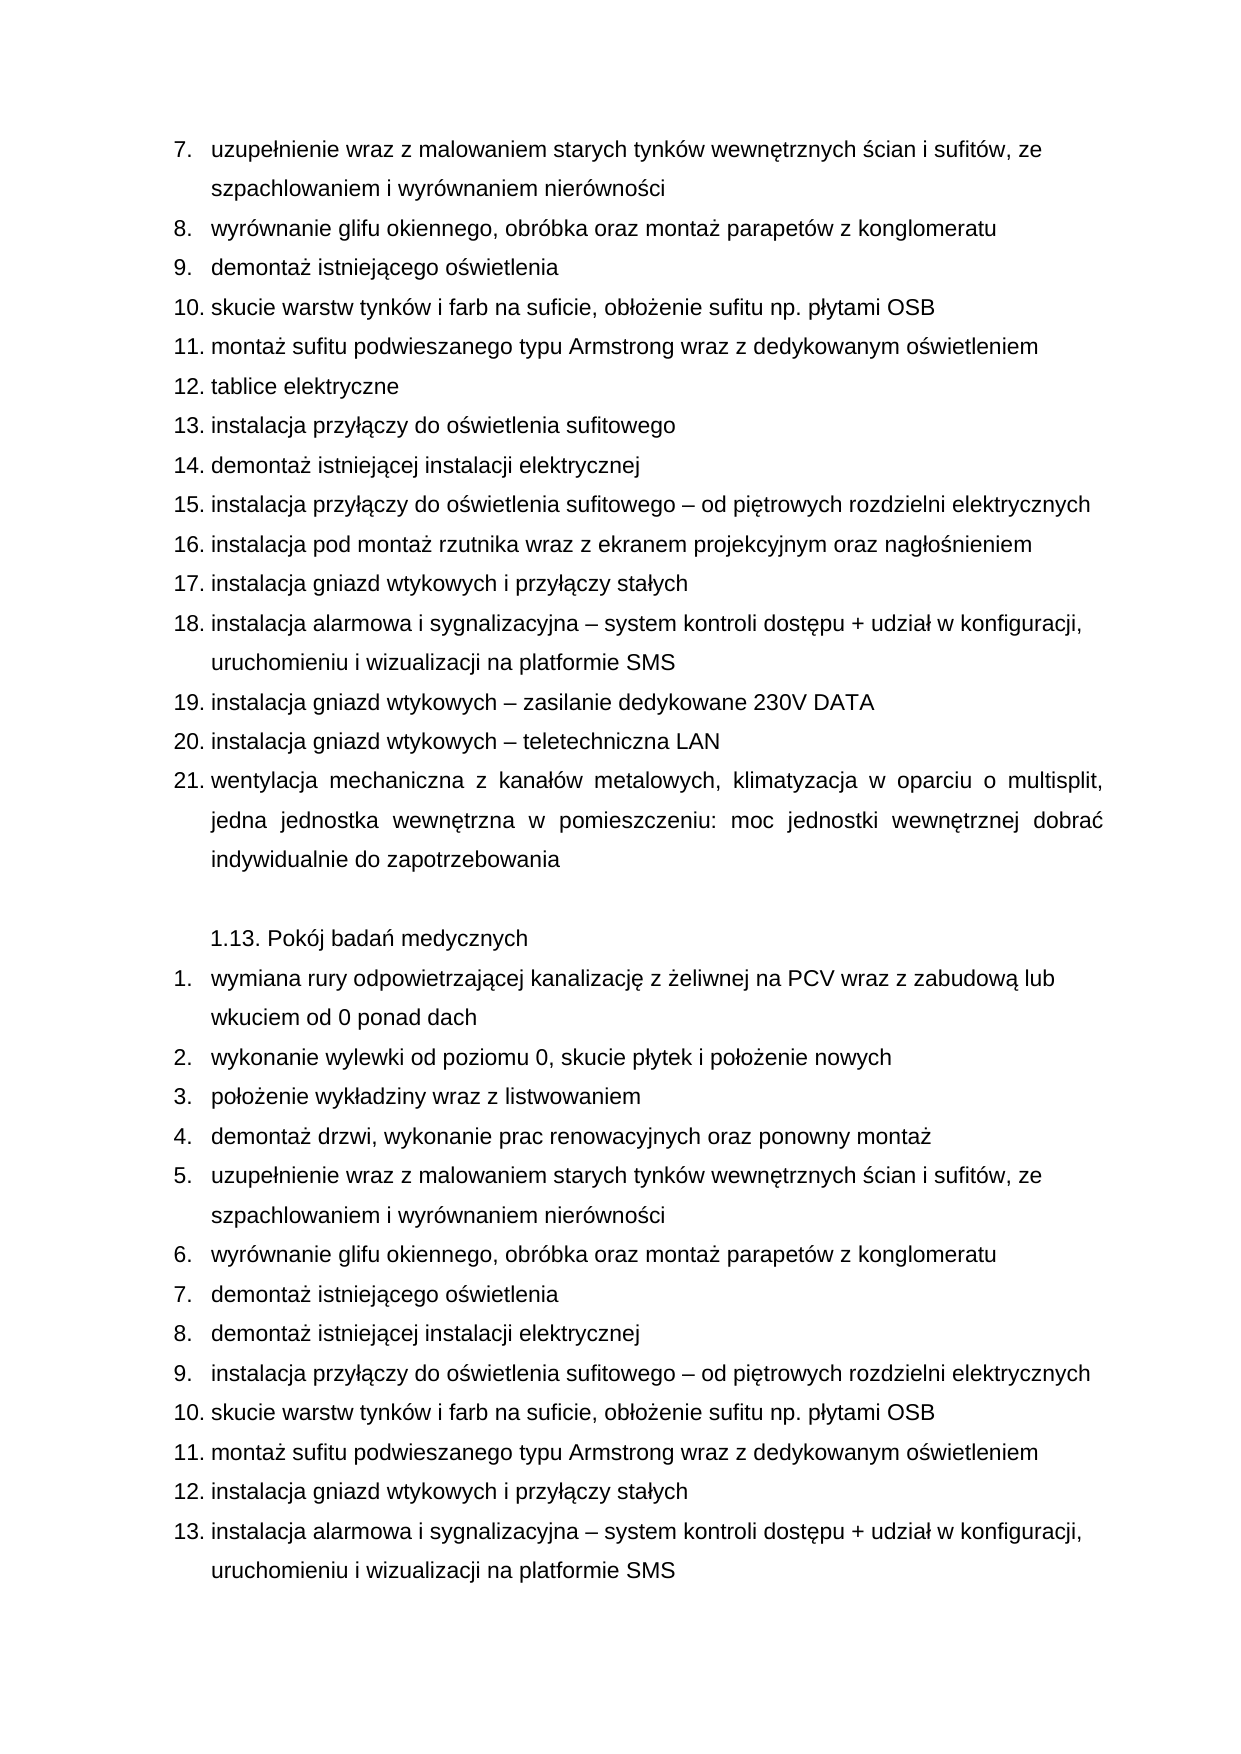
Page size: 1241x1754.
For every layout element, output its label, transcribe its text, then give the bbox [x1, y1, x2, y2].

list instalacja gniazd wtykowych i przyłączy stałych [173, 1478, 1104, 1504]
list instalacja pod montaż rzutnika wraz z ekranem projekcyjnym oraz nagłośnieniem [173, 531, 1104, 557]
list instalacja gniazd wtykowych – teletechniczna LAN [173, 728, 1104, 754]
list instalacja przyłączy do oświetlenia sufitowego – od piętrowych rozdzielni elektrycznych [173, 1360, 1104, 1386]
list montaż sufitu podwieszanego typu Armstrong wraz z dedykowanym oświetleniem [173, 333, 1104, 359]
list demontaż istniejącego oświetlenia [173, 1281, 1104, 1307]
list demontaż istniejącej instalacji elektrycznej [173, 452, 1104, 478]
list wentylacja mechaniczna z kanałów metalowych, klimatyzacja w oparciu o multisplit, jedna jednostka wewnętrzna w pomieszczeniu: moc jednostki wewnętrznej dobrać indywidualnie do zapotrzebowania [173, 767, 1104, 873]
list skucie warstw tynków i farb na suficie, obłożenie sufitu np. płytami OSB [173, 294, 1104, 320]
list instalacja gniazd wtykowych – zasilanie dedykowane 230V DATA [173, 688, 1104, 715]
list instalacja przyłączy do oświetlenia sufitowego [173, 412, 1104, 438]
list tablice elektryczne [173, 373, 1104, 399]
list wyrównanie glifu okiennego, obróbka oraz montaż parapetów z konglomeratu [173, 215, 1104, 241]
list instalacja przyłączy do oświetlenia sufitowego – od piętrowych rozdzielni elektrycznych [173, 491, 1104, 517]
list uzupełnienie wraz z malowaniem starych tynków wewnętrznych ścian i sufitów, ze szpachlowaniem i wyrównaniem nierówności [173, 1162, 1104, 1228]
list wykonanie wylewki od poziomu 0, skucie płytek i położenie nowych [173, 1044, 1104, 1070]
list instalacja alarmowa i sygnalizacyjna – system kontroli dostępu + udział w konfiguracji, uruchomieniu i wizualizacji na platformie SMS [173, 609, 1104, 675]
list uzupełnienie wraz z malowaniem starych tynków wewnętrznych ścian i sufitów, ze szpachlowaniem i wyrównaniem nierówności [173, 136, 1104, 202]
list wyrównanie glifu okiennego, obróbka oraz montaż parapetów z konglomeratu [173, 1241, 1104, 1268]
list instalacja gniazd wtykowych i przyłączy stałych [173, 570, 1104, 596]
list instalacja alarmowa i sygnalizacyjna – system kontroli dostępu + udział w konfiguracji, uruchomieniu i wizualizacji na platformie SMS [173, 1518, 1104, 1583]
list wymiana rury odpowietrzającej kanalizację z żeliwnej na PCV wraz z zabudową lub wkuciem od 0 ponad dach [173, 965, 1104, 1031]
list demontaż drzwi, wykonanie prac renowacyjnych oraz ponowny montaż [173, 1123, 1104, 1149]
list demontaż istniejącej instalacji elektrycznej [173, 1320, 1104, 1347]
list skucie warstw tynków i farb na suficie, obłożenie sufitu np. płytami OSB [173, 1399, 1104, 1426]
list demontaż istniejącego oświetlenia [173, 254, 1104, 281]
text 1.13. Pokój badań medycznych [136, 925, 1104, 952]
list montaż sufitu podwieszanego typu Armstrong wraz z dedykowanym oświetleniem [173, 1439, 1104, 1465]
list położenie wykładziny wraz z listwowaniem [173, 1083, 1104, 1110]
